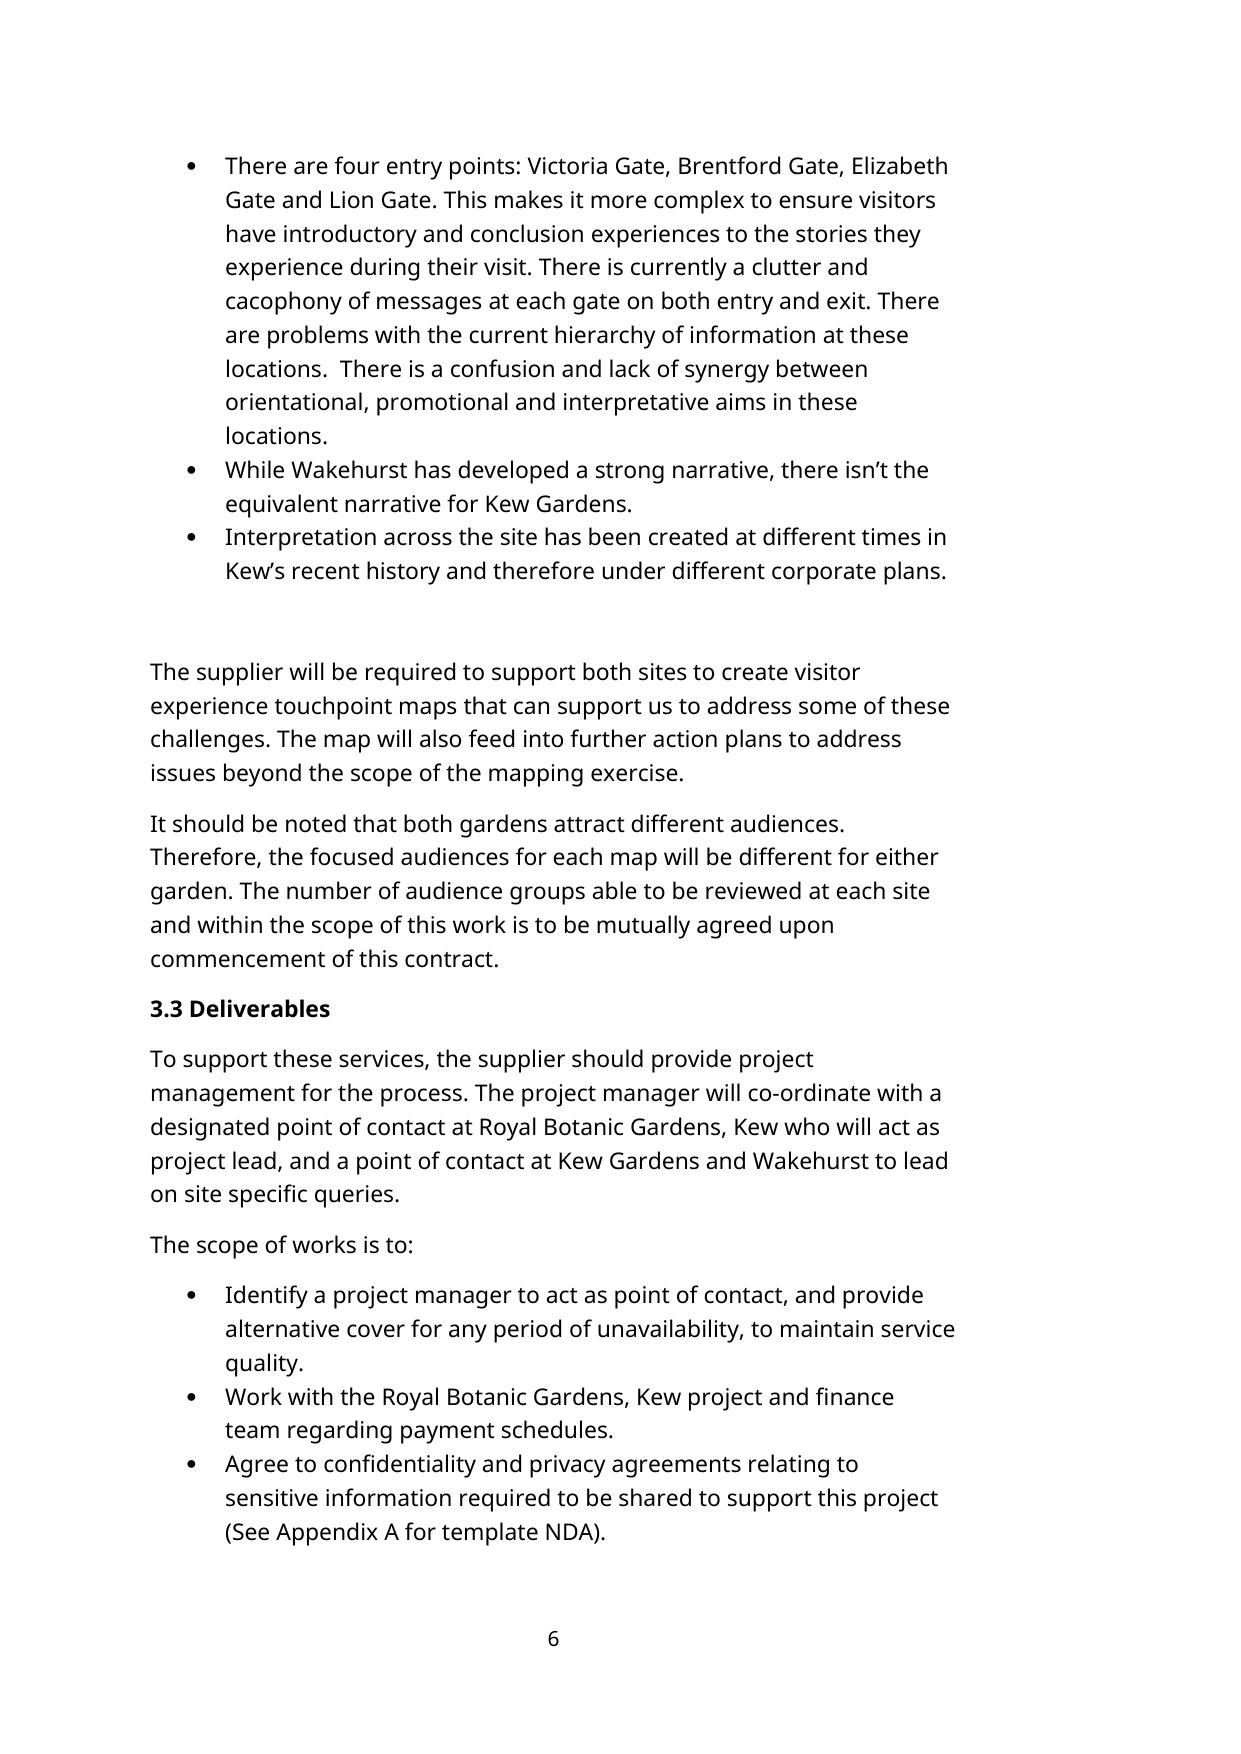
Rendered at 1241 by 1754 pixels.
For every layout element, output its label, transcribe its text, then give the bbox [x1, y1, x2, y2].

text It should be noted that both gardens attract different audiences. Therefore, the focused audiences for each map will be different for either garden. The number of audience groups able to be reviewed at each site and within the scope of this work is to be mutually agreed upon commencement of this contract. [150, 807, 956, 974]
list There are four entry points: Victoria Gate, Brentford Gate, Elizabeth Gate and Lion Gate. This makes it more complex to ensure visitors have introductory and conclusion experiences to the stories they experience during their visit. There is currently a clutter and cacophony of messages at each gate on both entry and exit. There are problems with the current hierarchy of information at these locations. There is a confusion and lack of synergy between orientational, promotional and interpretative aims in these locations. [187, 150, 956, 451]
text The supplier will be required to support both sites to create visitor experience touchpoint maps that can support us to address some of these challenges. The map will also feed into further action plans to address issues beyond the scope of the mapping exercise. [150, 656, 956, 788]
list Agree to confidentiality and privacy agreements relating to sensitive information required to be shared to support this project (See Appendix A for template NDA). [187, 1448, 956, 1547]
text 3.3 Deliverables [150, 993, 956, 1024]
list Identify a project manager to act as point of contact, and provide alternative cover for any period of unavailability, to maintain service quality. [187, 1279, 956, 1378]
text The scope of works is to: [150, 1229, 956, 1260]
text To support these services, the supplier should provide project management for the process. The project manager will co-ordinate with a designated point of contact at Royal Botanic Gardens, Kew who will act as project lead, and a point of contact at Kew Gardens and Wakehurst to lead on site specific queries. [150, 1043, 956, 1209]
list While Wakehurst has developed a strong narrative, there isn’t the equivalent narrative for Kew Gardens. [187, 454, 956, 519]
list Work with the Royal Botanic Gardens, Kew project and finance team regarding payment schedules. [187, 1380, 956, 1445]
list Interpretation across the site has been created at different times in Kew’s recent history and therefore under different corporate plans. [187, 521, 956, 586]
